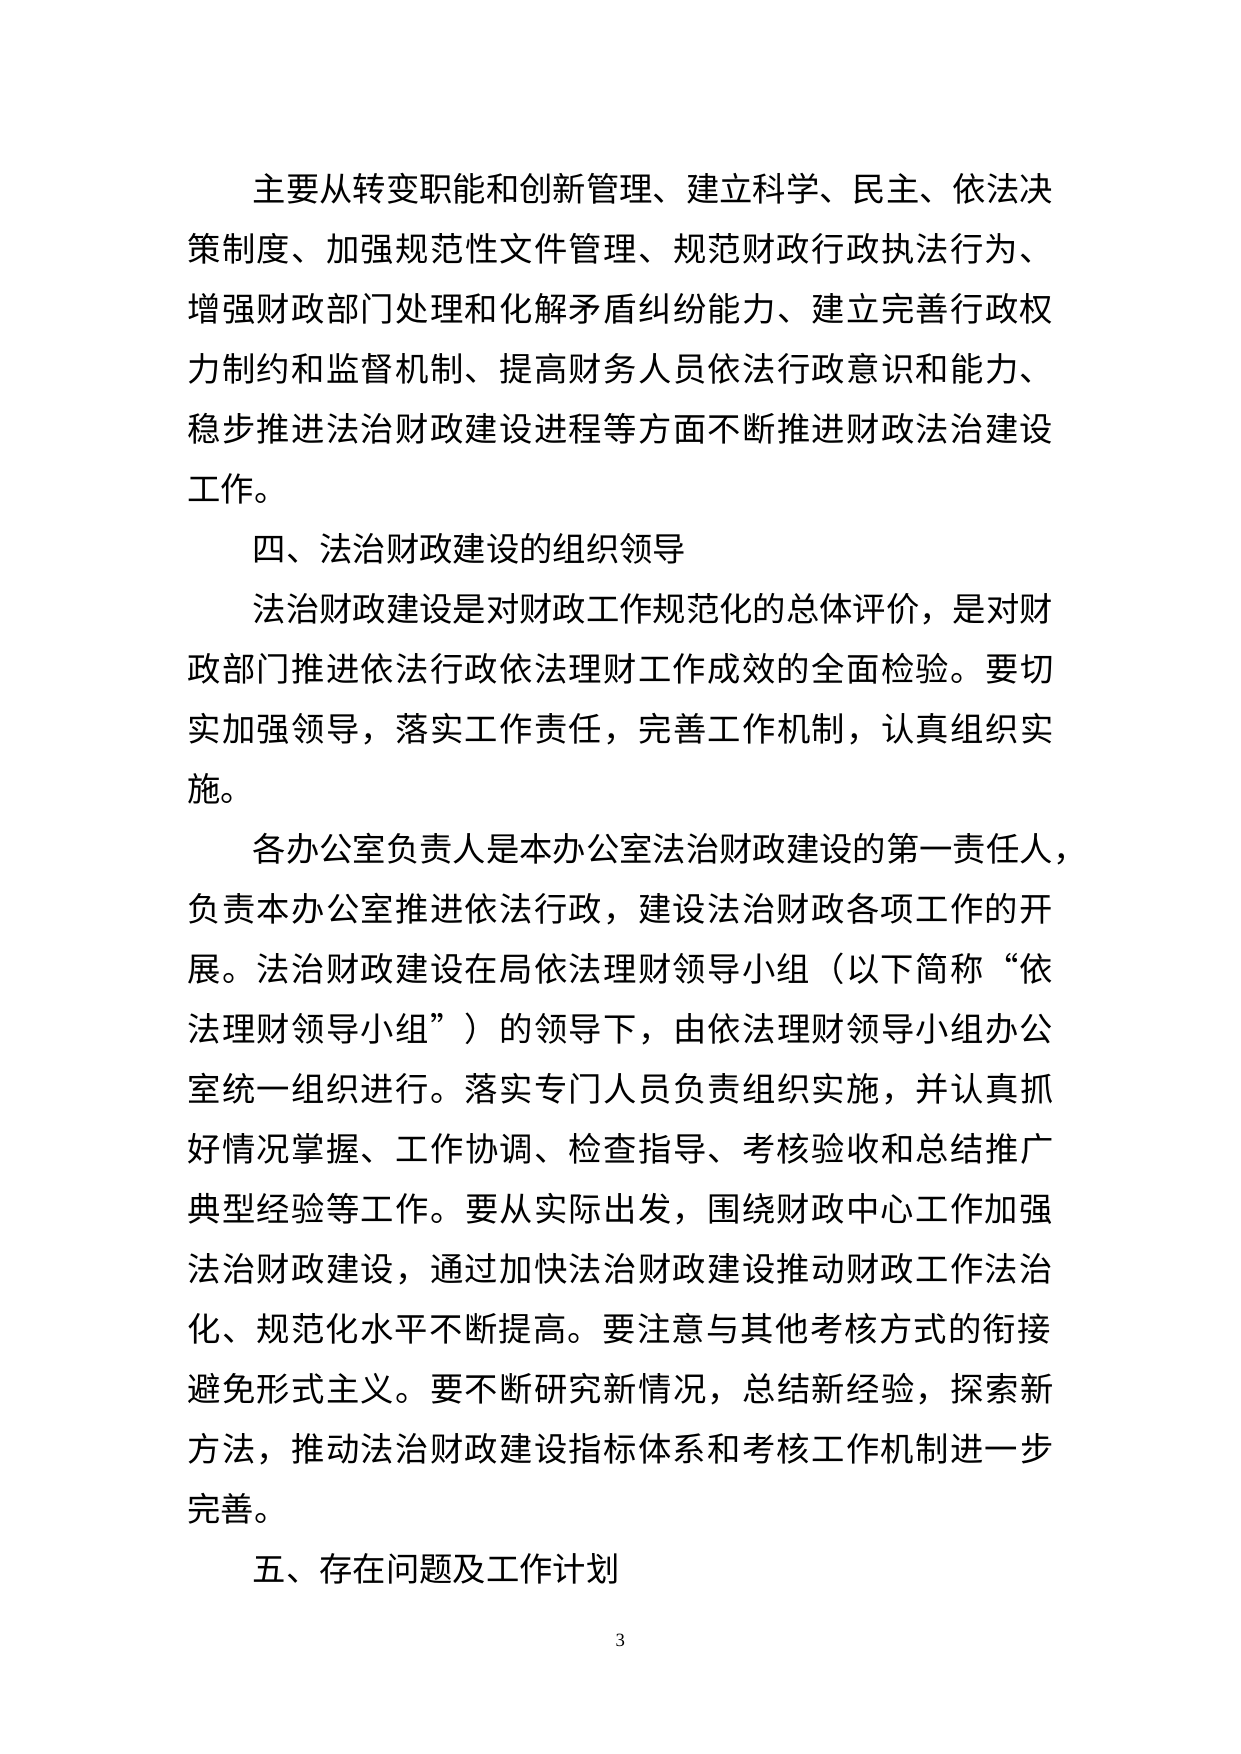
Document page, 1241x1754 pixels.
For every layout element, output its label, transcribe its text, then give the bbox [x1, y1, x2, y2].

text 五、存在问题及工作计划 [187, 1537, 1053, 1597]
text 各办公室负责人是本办公室法治财政建设的第一责任人，负责本办公室推进依法行政，建设法治财政各项工作的开展。法治财政建设在局依法理财领导小组（以下简称“依法理财领导小组”）的领导下，由依法理财领导小组办公室统一组织进行。落实专门人员负责组织实施，并认真抓好情况掌握、工作协调、检查指导、考核验收和总结推广典型经验等工作。要从实际出发，围绕财政中心工作加强法治财政建设，通过加快法治财政建设推动财政工作法治化、规范化水平不断提高。要注意与其他考核方式的衔接，避免形式主义。要不断研究新情况，总结新经验，探索新方法，推动法治财政建设指标体系和考核工作机制进一步完善。 [187, 817, 1053, 1537]
text 法治财政建设是对财政工作规范化的总体评价，是对财政部门推进依法行政依法理财工作成效的全面检验。要切实加强领导，落实工作责任，完善工作机制，认真组织实施。 [187, 577, 1053, 817]
text 主要从转变职能和创新管理、建立科学、民主、依法决策制度、加强规范性文件管理、规范财政行政执法行为、增强财政部门处理和化解矛盾纠纷能力、建立完善行政权力制约和监督机制、提高财务人员依法行政意识和能力、稳步推进法治财政建设进程等方面不断推进财政法治建设工作。 [187, 157, 1053, 517]
text 四、法治财政建设的组织领导 [187, 517, 1053, 577]
